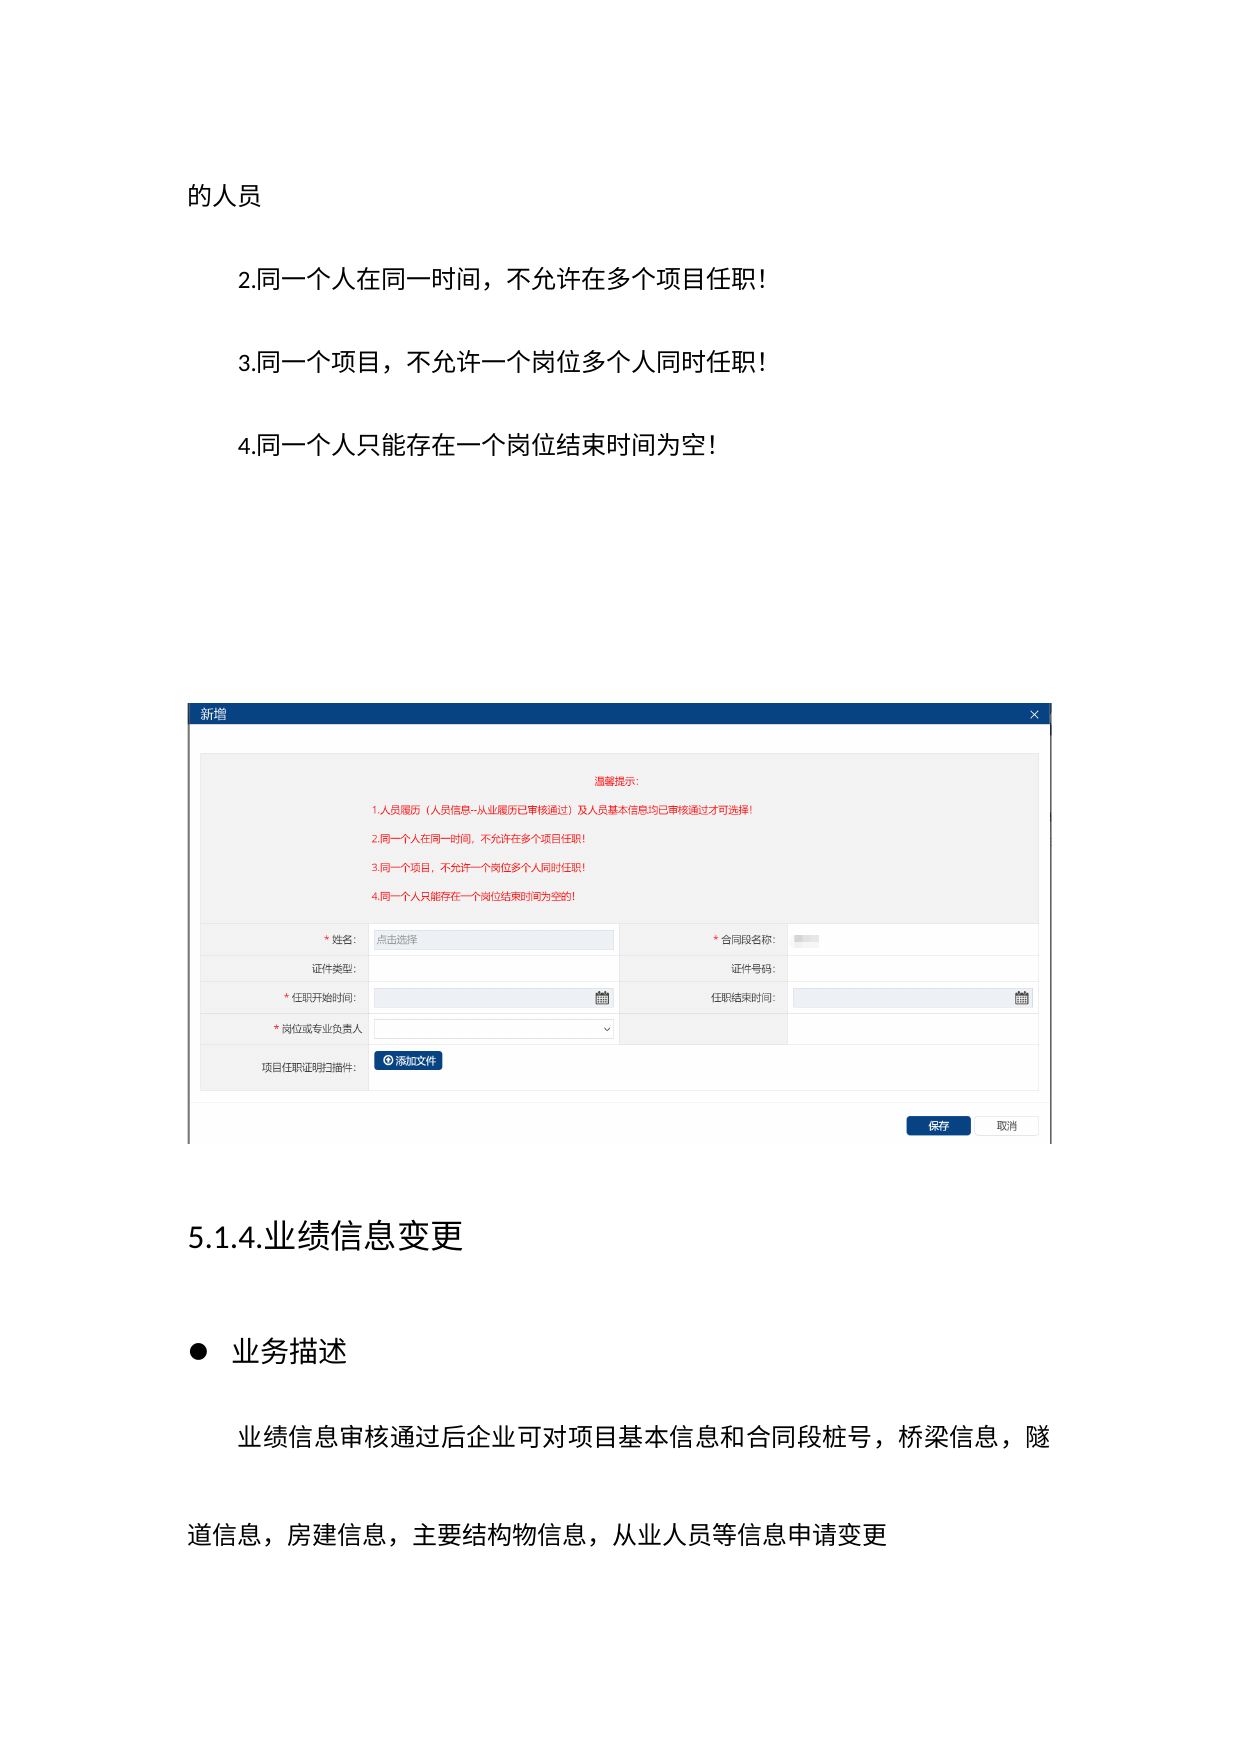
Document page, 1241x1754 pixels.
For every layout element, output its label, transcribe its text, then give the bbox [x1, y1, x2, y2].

text 2.同一个人在同一时间，不允许在多个项目任职！ [187, 245, 1053, 310]
subtitle 业务描述 [187, 1317, 1053, 1382]
picture [187, 703, 1052, 1144]
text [187, 162, 1053, 227]
text 3.同一个项目，不允许一个岗位多个人同时任职！ [187, 328, 1053, 393]
subtitle 5.1.4.业绩信息变更 [187, 1201, 1053, 1266]
text 业绩信息审核通过后企业可对项目基本信息和合同段桩号，桥梁信息，隧道信息，房建信息，主要结构物信息，从业人员等信息申请变更 [187, 1403, 1053, 1566]
